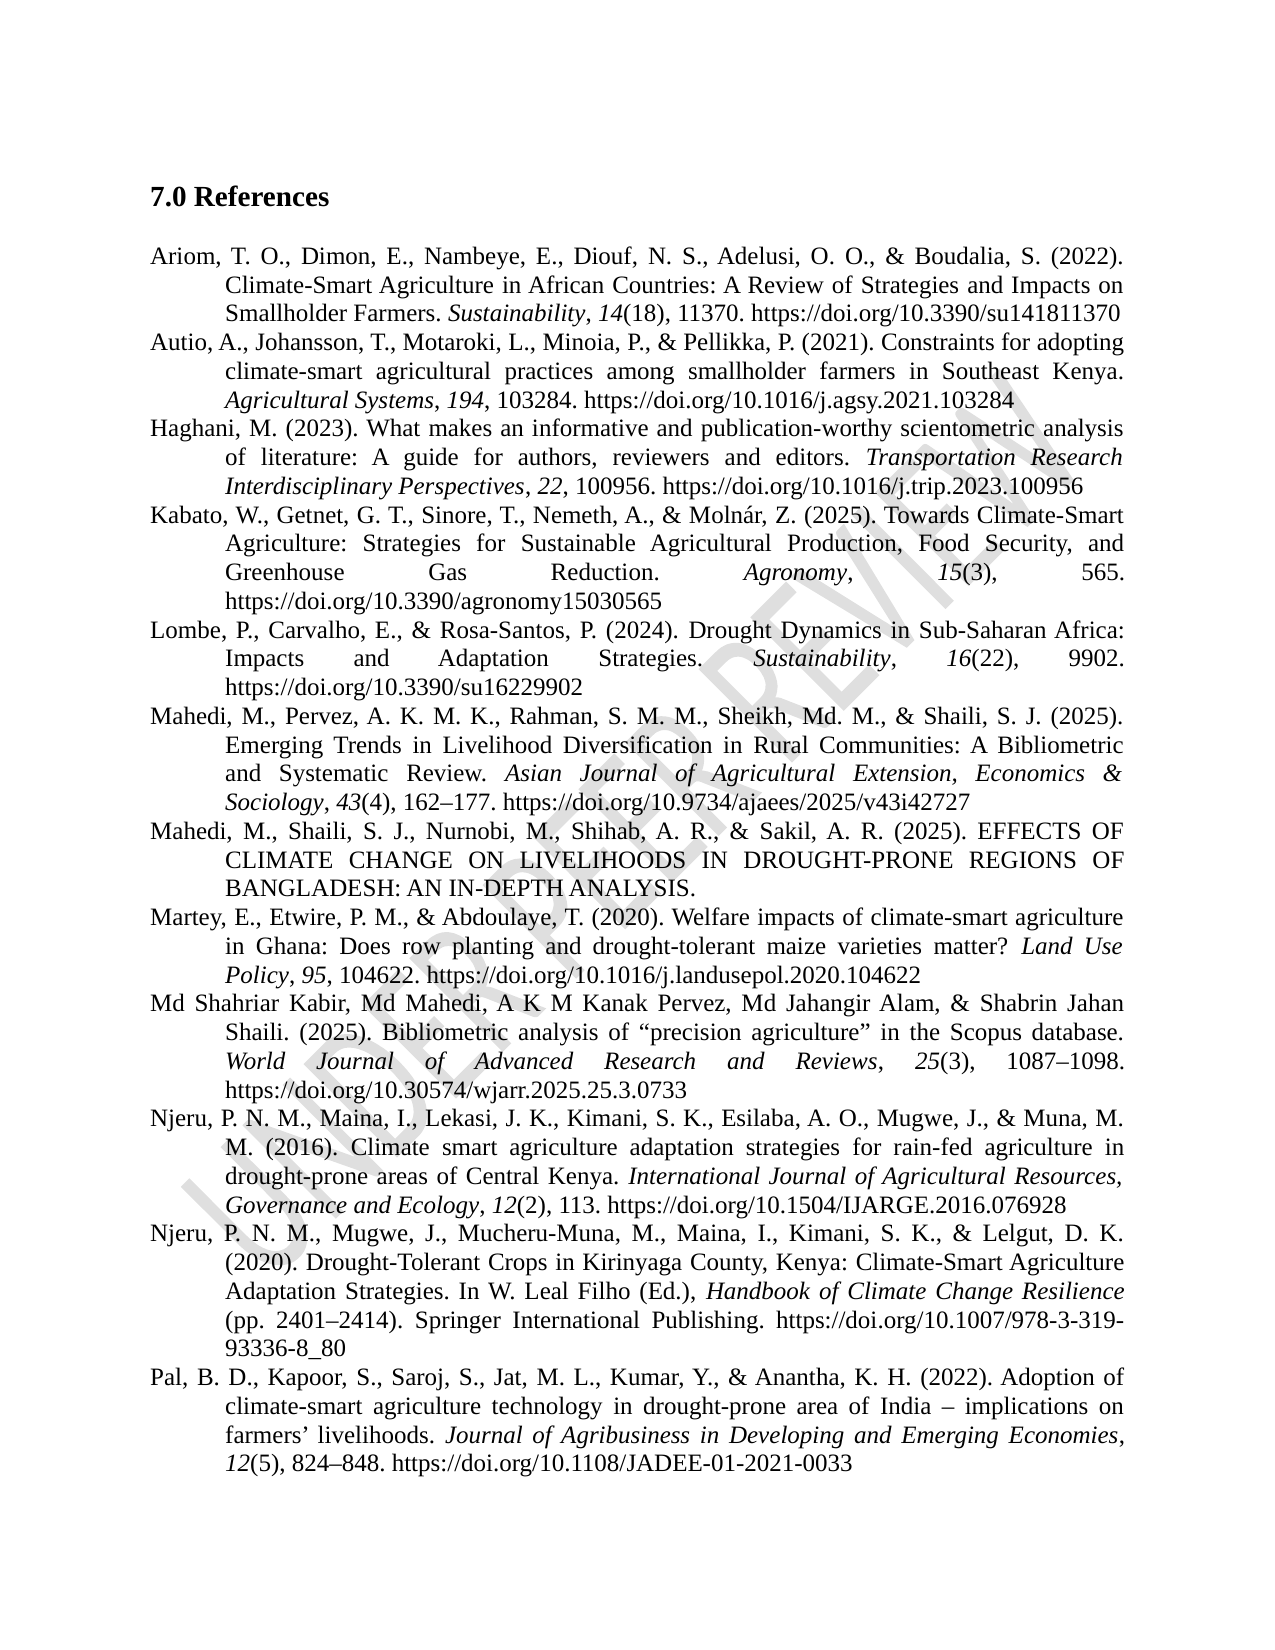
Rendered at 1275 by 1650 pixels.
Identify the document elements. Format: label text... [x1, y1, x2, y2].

text Mahedi, M., Pervez, A. K. M. K., Rahman, S. M. M., Sheikh, Md. M., & Shaili, S. J. (2025). Emerging Trends in Livelihood Diversification in Rural Communities: A Bibliometric and Systematic Review. Asian Journal of Agricultural Extension, Economics & Sociology, 43(4), 162–177. https://doi.org/10.9734/ajaees/2025/v43i42727 [150, 701, 1125, 816]
text Njeru, P. N. M., Mugwe, J., Mucheru-Muna, M., Maina, I., Kimani, S. K., & Lelgut, D. K. (2020). Drought-Tolerant Crops in Kirinyaga County, Kenya: Climate-Smart Agriculture Adaptation Strategies. In W. Leal Filho (Ed.), Handbook of Climate Change Resilience (pp. 2401–2414). Springer International Publishing. https://doi.org/10.1007/978-3-319-93336-8_80 [150, 1218, 1125, 1362]
text Haghani, M. (2023). What makes an informative and publication-worthy scientometric analysis of literature: A guide for authors, reviewers and editors. Transportation Research Interdisciplinary Perspectives, 22, 100956. https://doi.org/10.1016/j.trip.2023.100956 [150, 413, 1125, 500]
text Njeru, P. N. M., Maina, I., Lekasi, J. K., Kimani, S. K., Esilaba, A. O., Mugwe, J., & Muna, M. M. (2016). Climate smart agriculture adaptation strategies for rain-fed agriculture in drought-prone areas of Central Kenya. International Journal of Agricultural Resources, Governance and Ecology, 12(2), 113. https://doi.org/10.1504/IJARGE.2016.076928 [150, 1103, 1125, 1218]
text Mahedi, M., Shaili, S. J., Nurnobi, M., Shihab, A. R., & Sakil, A. R. (2025). EFFECTS OF CLIMATE CHANGE ON LIVELIHOODS IN DROUGHT-PRONE REGIONS OF BANGLADESH: AN IN-DEPTH ANALYSIS. [150, 816, 1125, 902]
text Md Shahriar Kabir, Md Mahedi, A K M Kanak Pervez, Md Jahangir Alam, & Shabrin Jahan Shaili. (2025). Bibliometric analysis of “precision agriculture” in the Scopus database. World Journal of Advanced Research and Reviews, 25(3), 1087–1098. https://doi.org/10.30574/wjarr.2025.25.3.0733 [150, 988, 1125, 1103]
text Pal, B. D., Kapoor, S., Saroj, S., Jat, M. L., Kumar, Y., & Anantha, K. H. (2022). Adoption of climate-smart agriculture technology in drought-prone area of India – implications on farmers’ livelihoods. Journal of Agribusiness in Developing and Emerging Economies, 12(5), 824–848. https://doi.org/10.1108/JADEE-01-2021-0033 [150, 1362, 1125, 1477]
text Autio, A., Johansson, T., Motaroki, L., Minoia, P., & Pellikka, P. (2021). Constraints for adopting climate-smart agricultural practices among smallholder farmers in Southeast Kenya. Agricultural Systems, 194, 103284. https://doi.org/10.1016/j.agsy.2021.103284 [150, 327, 1125, 413]
text Lombe, P., Carvalho, E., & Rosa-Santos, P. (2024). Drought Dynamics in Sub-Saharan Africa: Impacts and Adaptation Strategies. Sustainability, 16(22), 9902. https://doi.org/10.3390/su16229902 [150, 615, 1125, 701]
text 7.0 References [150, 179, 1125, 212]
text Kabato, W., Getnet, G. T., Sinore, T., Nemeth, A., & Molnár, Z. (2025). Towards Climate-Smart Agriculture: Strategies for Sustainable Agricultural Production, Food Security, and Greenhouse Gas Reduction. Agronomy, 15(3), 565. https://doi.org/10.3390/agronomy15030565 [150, 500, 1125, 615]
text Ariom, T. O., Dimon, E., Nambeye, E., Diouf, N. S., Adelusi, O. O., & Boudalia, S. (2022). Climate-Smart Agriculture in African Countries: A Review of Strategies and Impacts on Smallholder Farmers. Sustainability, 14(18), 11370. https://doi.org/10.3390/su141811370 [150, 241, 1125, 327]
text Martey, E., Etwire, P. M., & Abdoulaye, T. (2020). Welfare impacts of climate-smart agriculture in Ghana: Does row planting and drought-tolerant maize varieties matter? Land Use Policy, 95, 104622. https://doi.org/10.1016/j.landusepol.2020.104622 [150, 902, 1125, 988]
